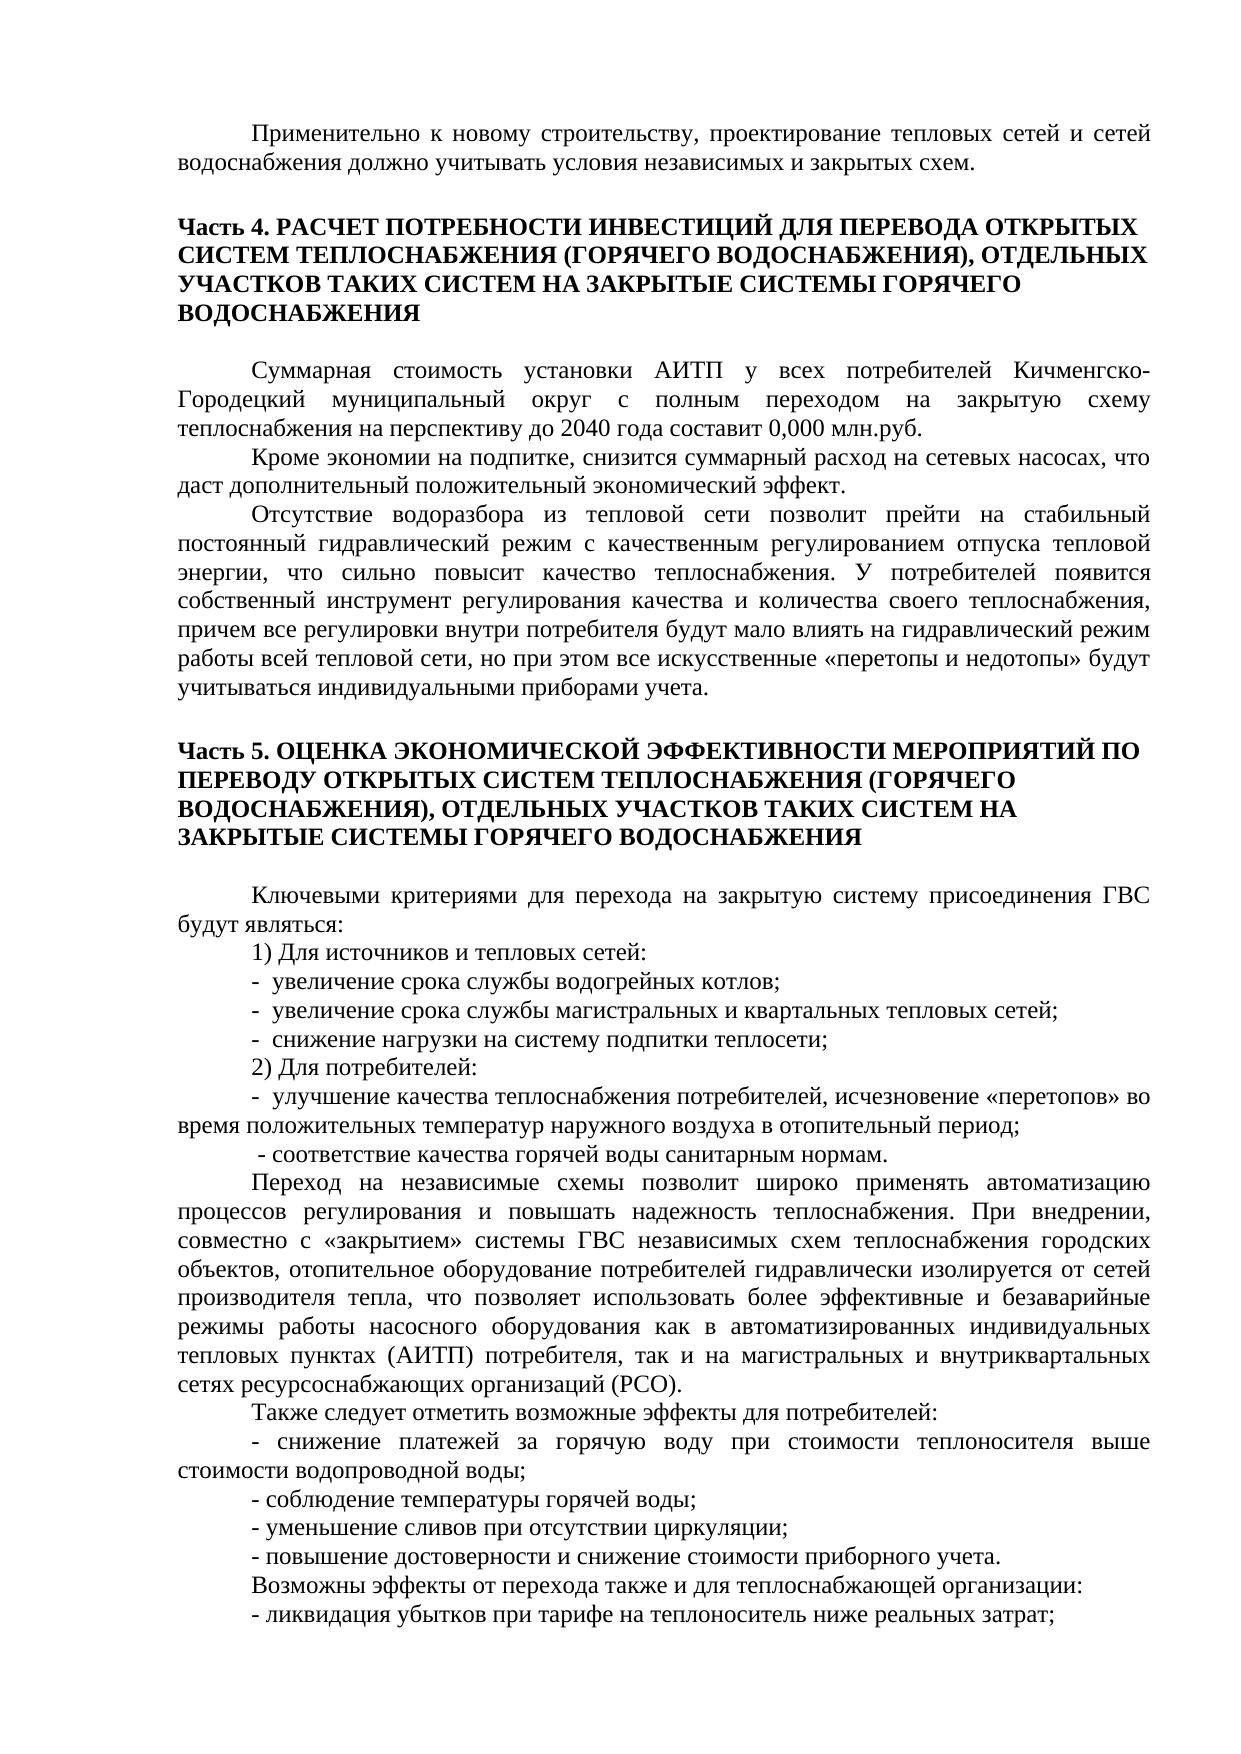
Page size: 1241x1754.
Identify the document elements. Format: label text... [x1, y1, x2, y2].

subtitle Часть 5. ОЦЕНКА ЭКОНОМИЧЕСКОЙ ЭФФЕКТИВНОСТИ МЕРОПРИЯТИЙ ПО ПЕРЕВОДУ ОТКРЫТЫХ СИСТЕМ ТЕПЛОСНАБЖЕНИЯ (ГОРЯЧЕГО ВОДОСНАБЖЕНИЯ), ОТДЕЛЬНЫХ УЧАСТКОВ ТАКИХ СИСТЕМ НА ЗАКРЫТЫЕ СИСТЕМЫ ГОРЯЧЕГО ВОДОСНАБЖЕНИЯ [177, 736, 1152, 851]
text 2) Для потребителей: [177, 1052, 1152, 1081]
text 1) Для источников и тепловых сетей: [177, 937, 1152, 966]
text Применительно к новому строительству, проектирование тепловых сетей и сетей водоснабжения должно учитывать условия независимых и закрытых схем. [177, 118, 1152, 176]
text Возможны эффекты от перехода также и для теплоснабжающей организации: [177, 1570, 1152, 1599]
text - соблюдение температуры горячей воды; [177, 1484, 1152, 1512]
text Также следует отметить возможные эффекты для потребителей: [177, 1397, 1152, 1426]
text - увеличение срока службы водогрейных котлов; [177, 966, 1152, 995]
text - улучшение качества теплоснабжения потребителей, исчезновение «перетопов» во время положительных температур наружного воздуха в отопительный период; [177, 1081, 1152, 1139]
text - соответствие качества горячей воды санитарным нормам. [177, 1139, 1152, 1167]
text Суммарная стоимость установки АИТП у всех потребителей Кичменгско-Городецкий муниципальный округ с полным переходом на закрытую схему теплоснабжения на перспективу до 2040 года составит 0,000 млн.руб. [177, 355, 1152, 442]
text - снижение нагрузки на систему подпитки теплосети; [177, 1024, 1152, 1052]
text Переход на независимые схемы позволит широко применять автоматизацию процессов регулирования и повышать надежность теплоснабжения. При внедрении, совместно с «закрытием» системы ГВС независимых схем теплоснабжения городских объектов, отопительное оборудование потребителей гидравлически изолируется от сетей производителя тепла, что позволяет использовать более эффективные и безаварийные режимы работы насосного оборудования как в автоматизированных индивидуальных тепловых пунктах (АИТП) потребителя, так и на магистральных и внутриквартальных сетях ресурсоснабжающих организаций (РСО). [177, 1167, 1152, 1397]
text Ключевыми критериями для перехода на закрытую систему присоединения ГВС будут являться: [177, 880, 1152, 937]
text - увеличение срока службы магистральных и квартальных тепловых сетей; [177, 995, 1152, 1024]
text - снижение платежей за горячую воду при стоимости теплоносителя выше стоимости водопроводной воды; [177, 1426, 1152, 1484]
text Отсутствие водоразбора из тепловой сети позволит прейти на стабильный постоянный гидравлический режим с качественным регулированием отпуска тепловой энергии, что сильно повысит качество теплоснабжения. У потребителей появится собственный инструмент регулирования качества и количества своего теплоснабжения, причем все регулировки внутри потребителя будут мало влиять на гидравлический режим работы всей тепловой сети, но при этом все искусственные «перетопы и недотопы» будут учитываться индивидуальными приборами учета. [177, 499, 1152, 700]
text Кроме экономии на подпитке, снизится суммарный расход на сетевых насосах, что даст дополнительный положительный экономический эффект. [177, 442, 1152, 499]
text - повышение достоверности и снижение стоимости приборного учета. [177, 1541, 1152, 1570]
subtitle Часть 4. РАСЧЕТ ПОТРЕБНОСТИ ИНВЕСТИЦИЙ ДЛЯ ПЕРЕВОДА ОТКРЫТЫХ СИСТЕМ ТЕПЛОСНАБЖЕНИЯ (ГОРЯЧЕГО ВОДОСНАБЖЕНИЯ), ОТДЕЛЬНЫХ УЧАСТКОВ ТАКИХ СИСТЕМ НА ЗАКРЫТЫЕ СИСТЕМЫ ГОРЯЧЕГО ВОДОСНАБЖЕНИЯ [177, 212, 1152, 327]
text - ликвидация убытков при тарифе на теплоноситель ниже реальных затрат; [177, 1599, 1152, 1627]
text - уменьшение сливов при отсутствии циркуляции; [177, 1512, 1152, 1541]
